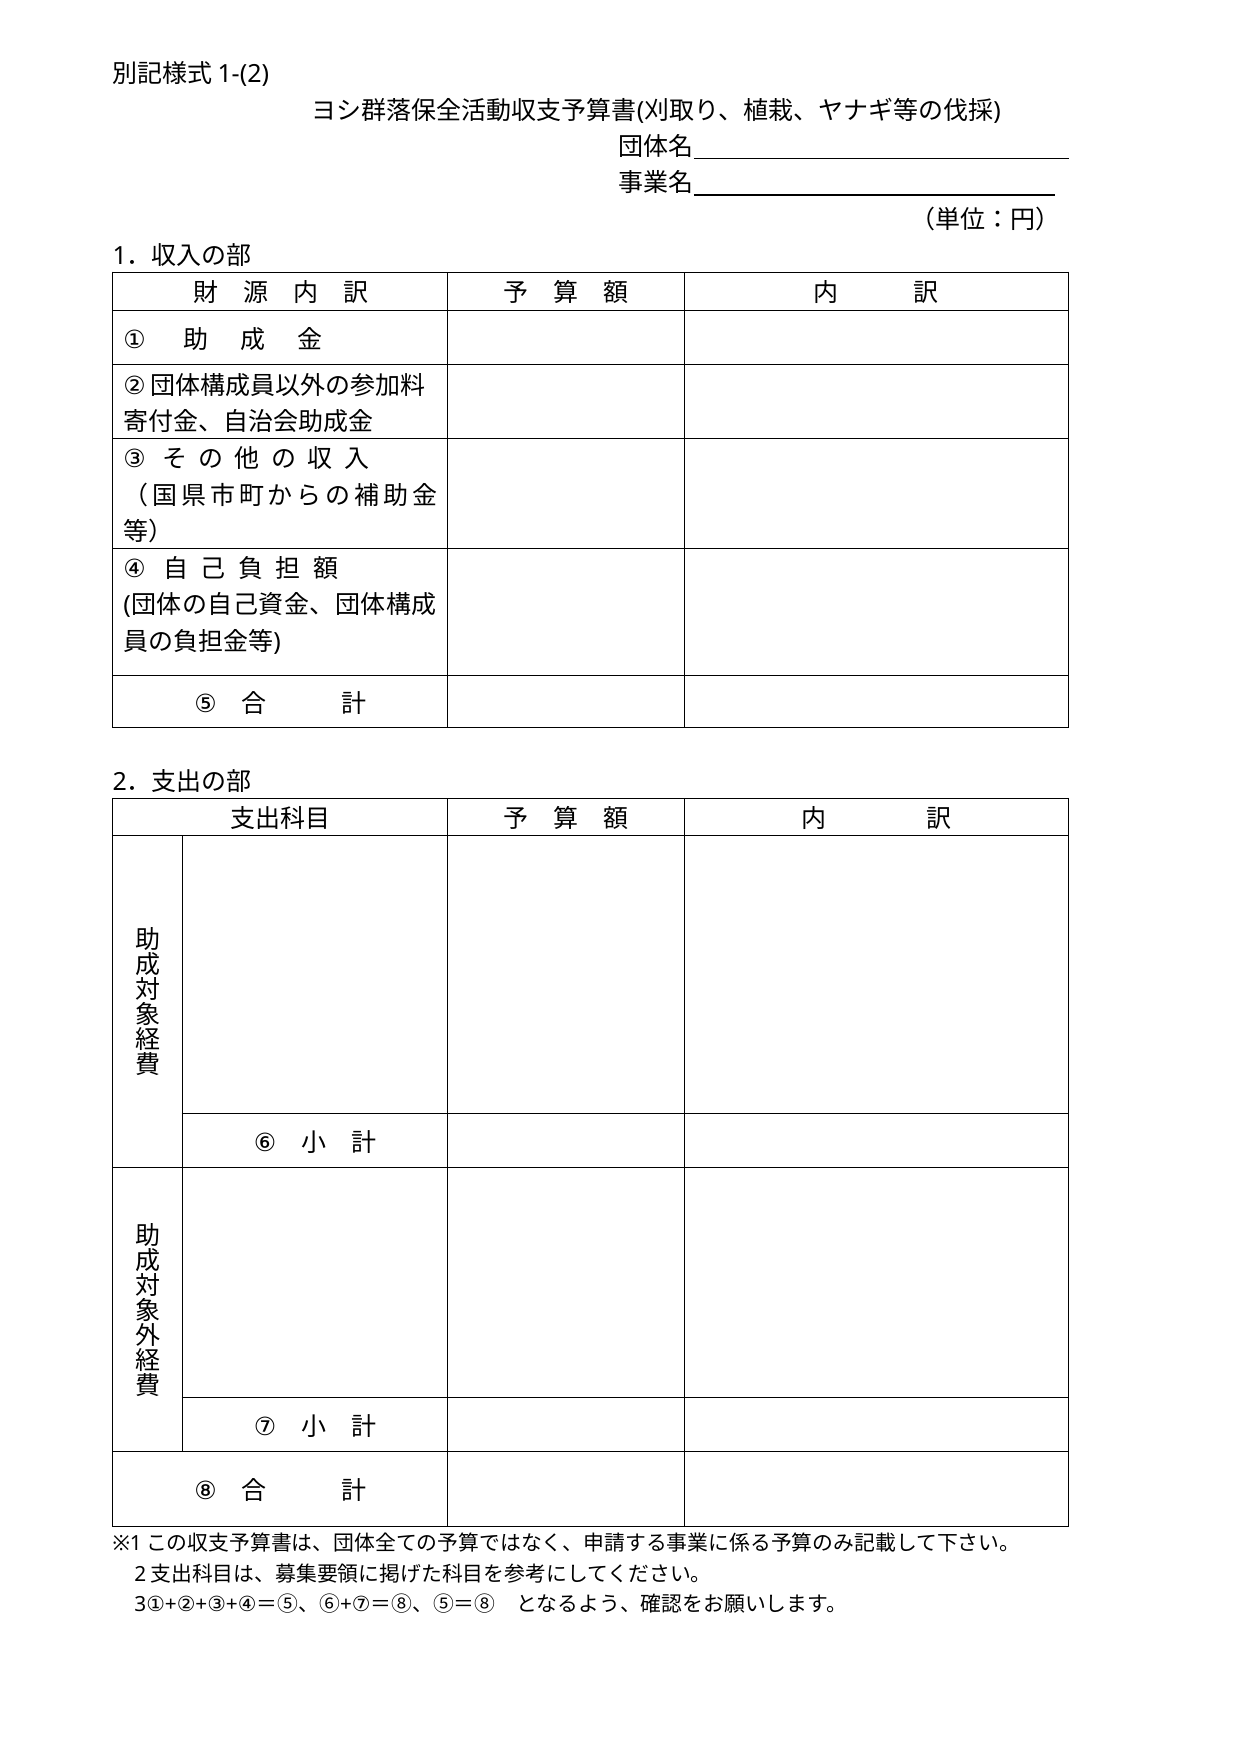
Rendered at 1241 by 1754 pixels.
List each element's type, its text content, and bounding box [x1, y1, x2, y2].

text ヨシ群落保全活動収支予算書(刈取り、植栽、ヤナギ等の伐採) [112, 90, 1200, 127]
text 事業名 [112, 163, 1200, 199]
table_cell [685, 1398, 1068, 1451]
text ※1この収支予算書は、団体全ての予算ではなく、申請する事業に係る予算のみ記載して下さい。 [112, 1527, 1200, 1557]
table_cell [685, 549, 1068, 675]
table_header 予 算 額 [448, 799, 684, 835]
table_cell [685, 1168, 1068, 1397]
table_cell [685, 1452, 1068, 1526]
table_cell [685, 365, 1068, 438]
table_cell 助成対象外経費 [113, 1168, 182, 1451]
subtitle 別記様式1-(2) [112, 53, 1200, 90]
table_cell [183, 1168, 447, 1397]
table_cell [183, 836, 447, 1113]
table_cell [448, 365, 684, 438]
table_cell [448, 676, 684, 727]
table_cell [448, 311, 684, 364]
table_cell [685, 676, 1068, 727]
text 2支出科目は、募集要領に掲げた科目を参考にしてください。 [134, 1557, 1200, 1587]
table_cell ④自己負担額 (団体の自己資金、団体構成員の負担金等) [113, 549, 447, 675]
table_cell ⑤ 合 計 [113, 676, 447, 727]
text 2．支出の部 [112, 762, 1200, 798]
table_cell [448, 1114, 684, 1167]
text （単位：円） [821, 199, 1150, 235]
table_cell [448, 1168, 684, 1397]
table_cell ⑥ 小 計 [183, 1114, 447, 1167]
text 1．収入の部 [112, 235, 1200, 272]
table_cell [448, 1398, 684, 1451]
text 3①+②+③+④＝⑤、⑥+⑦＝⑧、⑤＝⑧ となるよう、確認をお願いします。 [134, 1587, 1200, 1618]
table_header 内 訳 [685, 799, 1068, 835]
table_cell ⑦ 小 計 [183, 1398, 447, 1451]
table_cell ②団体構成員以外の参加料 寄付金、自治会助成金 [113, 365, 447, 438]
table_header 予 算 額 [448, 273, 684, 310]
table_cell [685, 836, 1068, 1113]
table_cell [685, 439, 1068, 548]
table_header 内 訳 [685, 273, 1068, 310]
table_cell [448, 549, 684, 675]
text 団体名 [112, 127, 1200, 163]
table_cell [448, 439, 684, 548]
table_cell ⑧ 合 計 [113, 1452, 447, 1526]
table_cell [448, 836, 684, 1113]
table_cell [685, 1114, 1068, 1167]
table_cell [448, 1452, 684, 1526]
table_cell [685, 311, 1068, 364]
table_cell ①助成金 [113, 311, 447, 364]
table_header 財 源 内 訳 [113, 273, 447, 310]
table_header 支出科目 [113, 799, 447, 835]
table_cell ③その他の収入 （国県市町からの補助金等） [113, 439, 447, 548]
table_cell 助成対象経費 [113, 836, 182, 1167]
